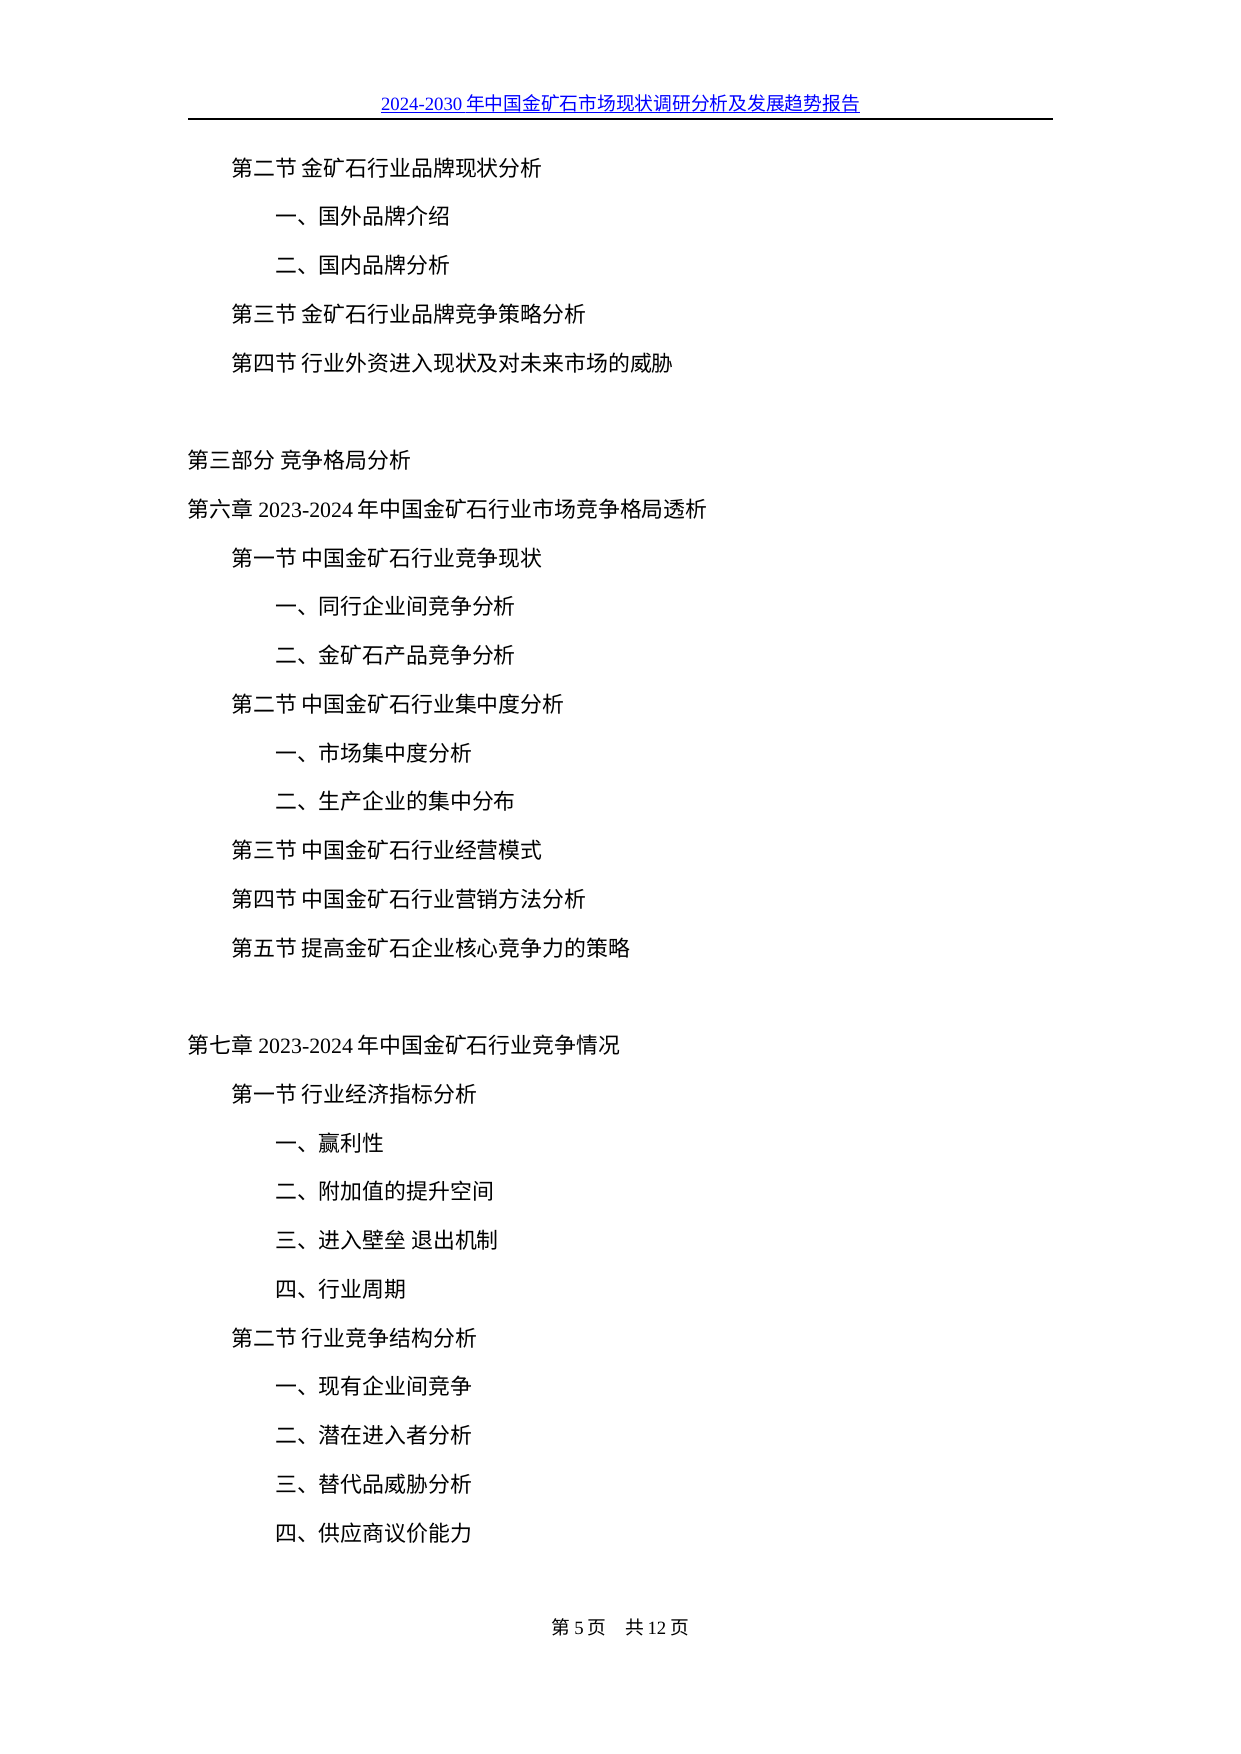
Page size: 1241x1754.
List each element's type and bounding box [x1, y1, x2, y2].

text [187, 150, 1053, 1548]
